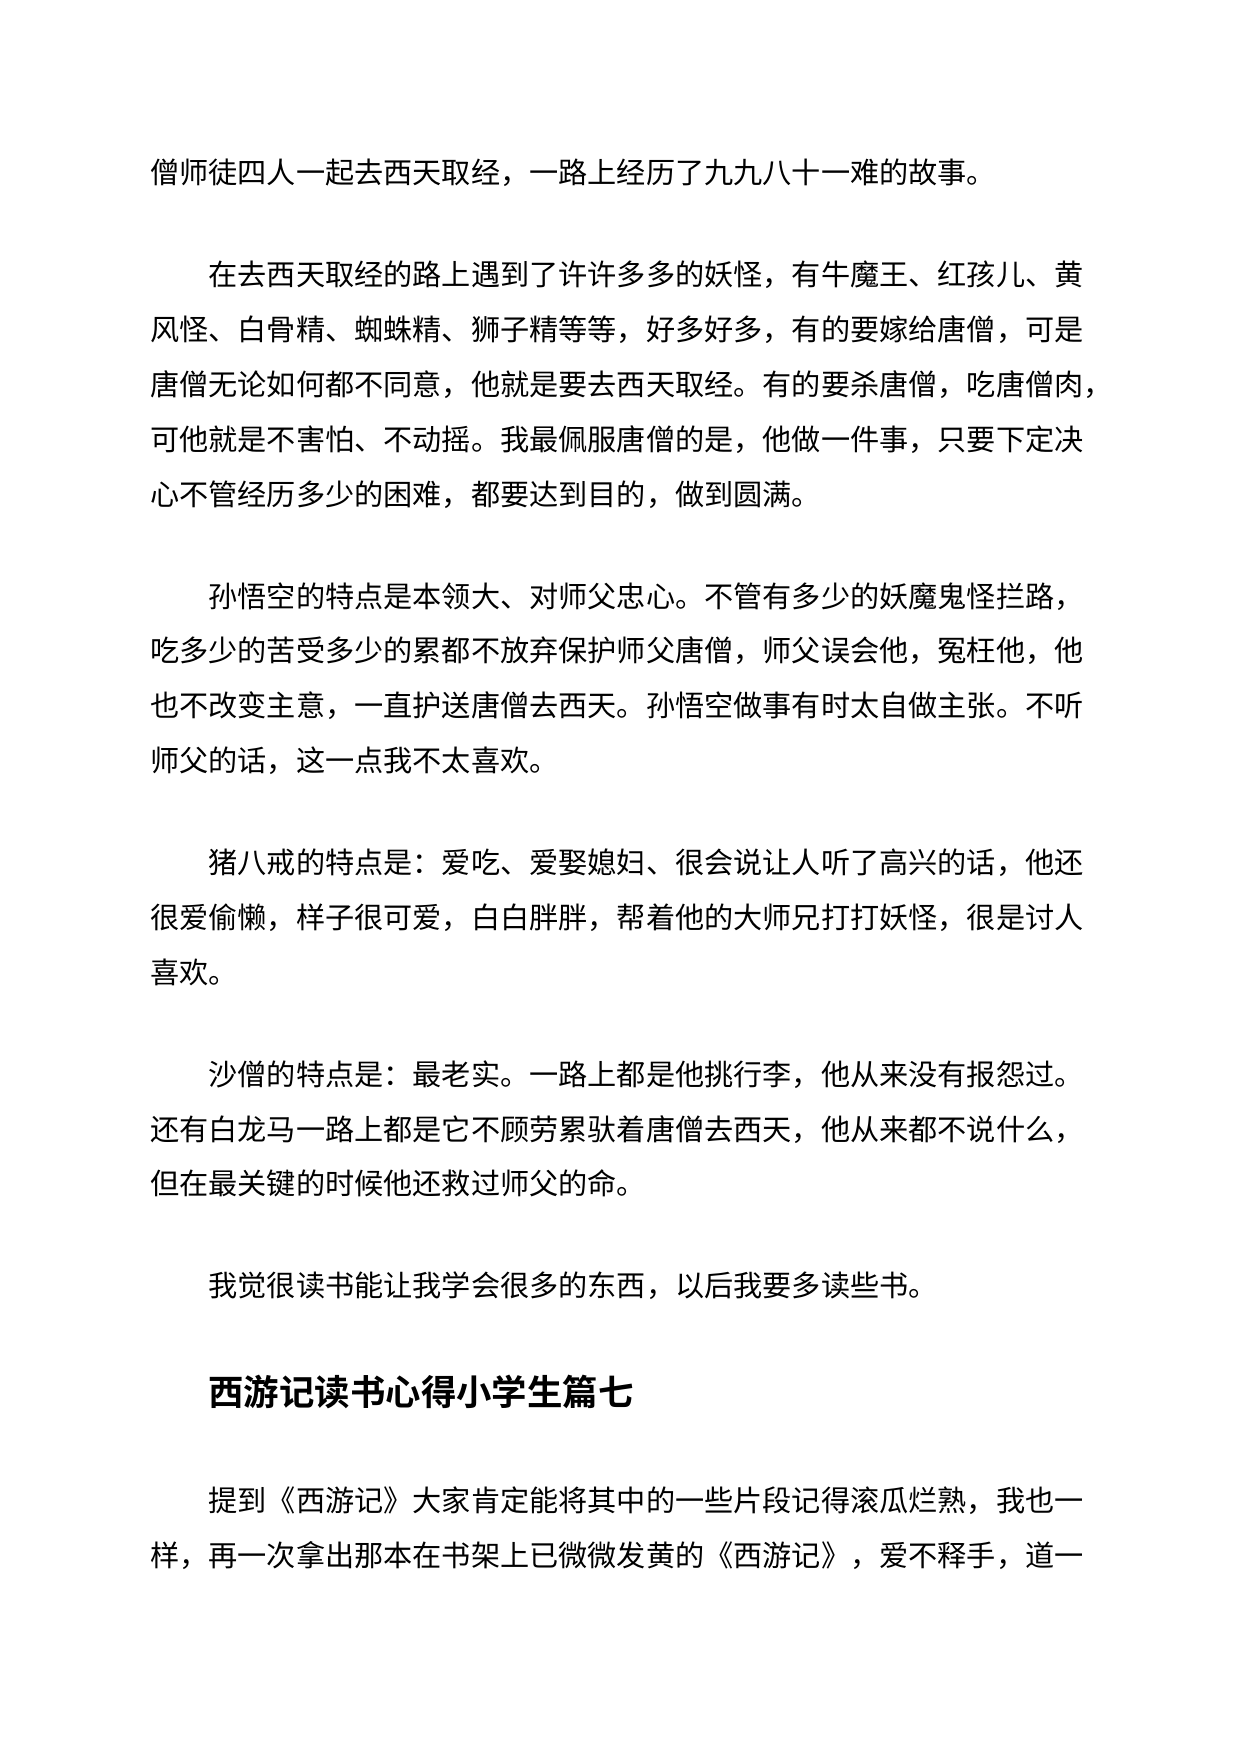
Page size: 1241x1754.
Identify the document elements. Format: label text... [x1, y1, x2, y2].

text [150, 150, 1090, 192]
text 猪八戒的特点是：爱吃、爱娶媳妇、很会说让人听了高兴的话，他还很爱偷懒，样子很可爱，白白胖胖，帮着他的大师兄打打妖怪，很是讨人喜欢。 [150, 839, 1090, 992]
text 在去西天取经的路上遇到了许许多多的妖怪，有牛魔王、红孩儿、黄风怪、白骨精、蜘蛛精、狮子精等等，好多好多，有的要嫁给唐僧，可是唐僧无论如何都不同意，他就是要去西天取经。有的要杀唐僧，吃唐僧肉，可他就是不害怕、不动摇。我最佩服唐僧的是，他做一件事，只要下定决心不管经历多少的困难，都要达到目的，做到圆满。 [150, 252, 1090, 514]
text 西游记读书心得小学生篇七 [150, 1364, 1090, 1416]
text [150, 1478, 1090, 1575]
text 我觉很读书能让我学会很多的东西，以后我要多读些书。 [150, 1263, 1090, 1305]
text 沙僧的特点是：最老实。一路上都是他挑行李，他从来没有报怨过。还有白龙马一路上都是它不顾劳累驮着唐僧去西天，他从来都不说什么，但在最关键的时候他还救过师父的命。 [150, 1051, 1090, 1203]
text 孙悟空的特点是本领大、对师父忠心。不管有多少的妖魔鬼怪拦路，吃多少的苦受多少的累都不放弃保护师父唐僧，师父误会他，冤枉他，他也不改变主意，一直护送唐僧去西天。孙悟空做事有时太自做主张。不听师父的话，这一点我不太喜欢。 [150, 573, 1090, 780]
